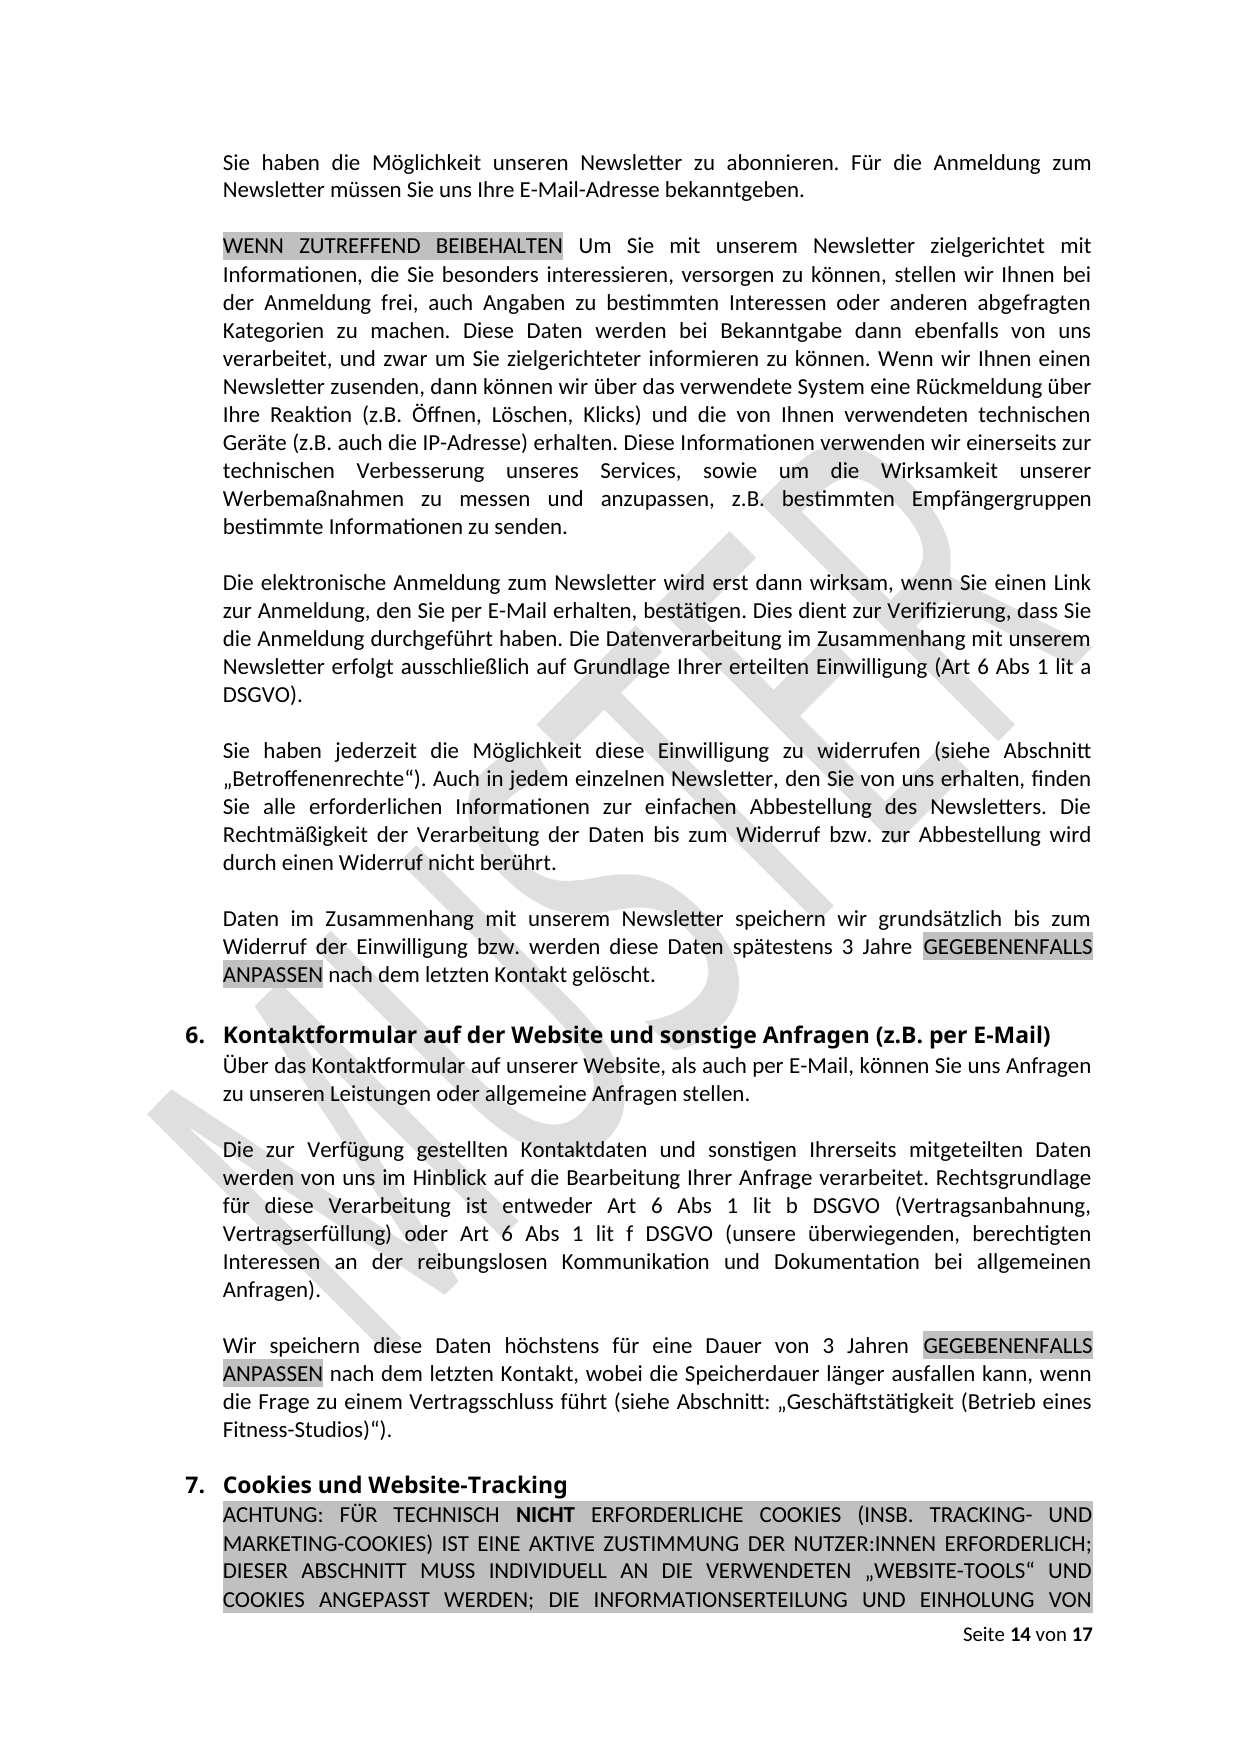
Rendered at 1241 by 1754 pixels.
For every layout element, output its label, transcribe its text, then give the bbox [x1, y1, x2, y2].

text Über das Kontaktformular auf unserer Website, als auch per E-Mail, können Sie uns Anfragen zu unseren Leistungen oder allgemeine Anfragen stellen. [223, 1051, 1093, 1107]
text Sie haben die Möglichkeit unseren Newsletter zu abonnieren. Für die Anmeldung zum Newsletter müssen Sie uns Ihre E-Mail-Adresse bekanntgeben. [223, 148, 1093, 204]
list Cookies und Website-Tracking [185, 1469, 1093, 1501]
text Die zur Verfügung gestellten Kontaktdaten und sonstigen Ihrerseits mitgeteilten Daten werden von uns im Hinblick auf die Bearbeitung Ihrer Anfrage verarbeitet. Rechtsgrundlage für diese Verarbeitung ist entweder Art 6 Abs 1 lit b DSGVO (Vertragsanbahnung, Vertragserfüllung) oder Art 6 Abs 1 lit f DSGVO (unsere überwiegenden, berechtigten Interessen an der reibungslosen Kommunikation und Dokumentation bei allgemeinen Anfragen). [223, 1135, 1093, 1303]
text Wir speichern diese Daten höchstens für eine Dauer von 3 Jahren GEGEBENENFALLS ANPASSEN nach dem letzten Kontakt, wobei die Speicherdauer länger ausfallen kann, wenn die Frage zu einem Vertragsschluss führt (siehe Abschnitt: „Geschäftstätigkeit (Betrieb eines Fitness-Studios)“). [223, 1331, 1093, 1443]
text Die elektronische Anmeldung zum Newsletter wird erst dann wirksam, wenn Sie einen Link zur Anmeldung, den Sie per E-Mail erhalten, bestätigen. Dies dient zur Verifizierung, dass Sie die Anmeldung durchgeführt haben. Die Datenverarbeitung im Zusammenhang mit unserem Newsletter erfolgt ausschließlich auf Grundlage Ihrer erteilten Einwilligung (Art 6 Abs 1 lit a DSGVO). [223, 568, 1093, 708]
text WENN ZUTREFFEND BEIBEHALTEN Um Sie mit unserem Newsletter zielgerichtet mit Informationen, die Sie besonders interessieren, versorgen zu können, stellen wir Ihnen bei der Anmeldung frei, auch Angaben zu bestimmten Interessen oder anderen abgefragten Kategorien zu machen. Diese Daten werden bei Bekanntgabe dann ebenfalls von uns verarbeitet, und zwar um Sie zielgerichteter informieren zu können. Wenn wir Ihnen einen Newsletter zusenden, dann können wir über das verwendete System eine Rückmeldung über Ihre Reaktion (z.B. Öffnen, Löschen, Klicks) und die von Ihnen verwendeten technischen Geräte (z.B. auch die IP-Adresse) erhalten. Diese Informationen verwenden wir einerseits zur technischen Verbesserung unseres Services, sowie um die Wirksamkeit unserer Werbemaßnahmen zu messen und anzupassen, z.B. bestimmten Empfängergruppen bestimmte Informationen zu senden. [223, 232, 1093, 540]
list Kontaktformular auf der Website und sonstige Anfragen (z.B. per E-Mail) [185, 1019, 1093, 1051]
text Daten im Zusammenhang mit unserem Newsletter speichern wir grundsätzlich bis zum Widerruf der Einwilligung bzw. werden diese Daten spätestens 3 Jahre GEGEBENENFALLS ANPASSEN nach dem letzten Kontakt gelöscht. [223, 904, 1093, 988]
text Sie haben jederzeit die Möglichkeit diese Einwilligung zu widerrufen (siehe Abschnitt „Betroffenenrechte“). Auch in jedem einzelnen Newsletter, den Sie von uns erhalten, finden Sie alle erforderlichen Informationen zur einfachen Abbestellung des Newsletters. Die Rechtmäßigkeit der Verarbeitung der Daten bis zum Widerruf bzw. zur Abbestellung wird durch einen Widerruf nicht berührt. [223, 736, 1093, 876]
